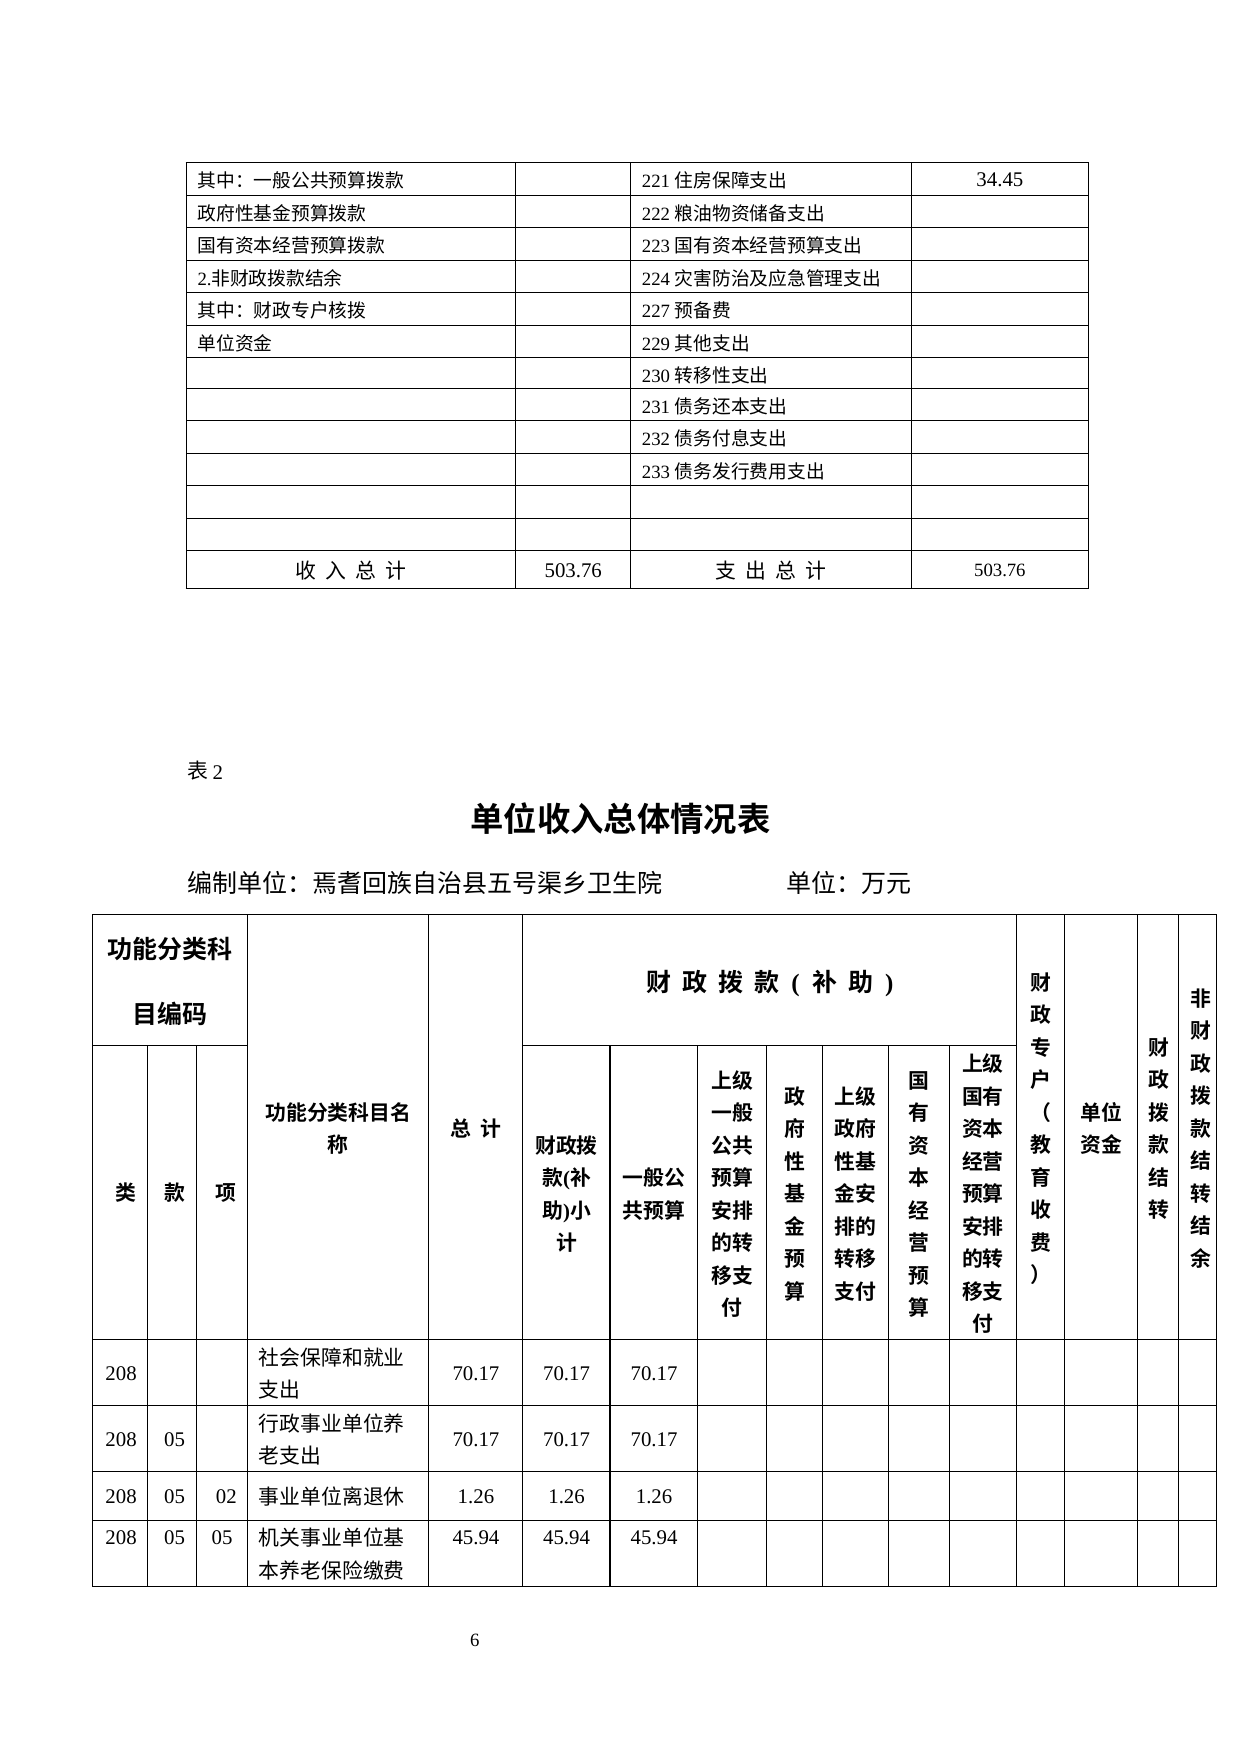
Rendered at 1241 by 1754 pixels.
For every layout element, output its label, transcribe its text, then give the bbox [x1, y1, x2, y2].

table_cell [767, 1472, 822, 1519]
table_cell [1179, 1472, 1216, 1519]
table_cell 社会保障和就业支出 [248, 1340, 428, 1405]
table_cell [698, 1472, 766, 1519]
table_cell 支 出 总 计 [631, 551, 911, 588]
table_cell 上级一般公共预算安排的转移支付 [698, 1046, 766, 1339]
table_cell [767, 1521, 822, 1586]
table_cell [631, 486, 911, 518]
table_cell 政府性基金预算 [767, 1046, 822, 1339]
table_cell [823, 1340, 888, 1405]
table_cell [187, 389, 515, 420]
text 编制单位：焉耆回族自治县五号渠乡卫生院 单位：万元 [187, 849, 1053, 914]
table_cell 其中：财政专户核拨 [187, 293, 515, 324]
table_cell 机关事业单位基本养老保险缴费支出 [248, 1521, 428, 1586]
table_cell 单位资金 [187, 326, 515, 357]
table_cell 208 [93, 1521, 147, 1586]
table_cell [912, 389, 1088, 420]
table_cell 05 [148, 1472, 196, 1519]
table_cell [631, 519, 911, 550]
table_cell [912, 293, 1088, 324]
table_cell 事业单位离退休 [248, 1472, 428, 1519]
table_cell [197, 1406, 247, 1471]
table_cell 项 [197, 1046, 247, 1339]
table_cell [889, 1340, 949, 1405]
table_cell [912, 261, 1088, 292]
table_cell [516, 389, 630, 420]
table_cell 收 入 总 计 [187, 551, 515, 588]
table_cell [187, 486, 515, 518]
table_cell 227 预备费 [631, 293, 911, 324]
text 表2 [187, 752, 1053, 784]
table_cell [187, 421, 515, 453]
table_cell [1065, 1521, 1137, 1586]
table_cell [889, 1472, 949, 1519]
table_cell [950, 1340, 1016, 1405]
table_cell [912, 196, 1088, 227]
table_cell 上级国有资本经营预算安排的转移支付 [950, 1046, 1016, 1339]
table_cell [1138, 1521, 1178, 1586]
table_cell [950, 1406, 1016, 1471]
table_cell [912, 421, 1088, 453]
table_cell [516, 486, 630, 518]
table_cell 行政事业单位养老支出 [248, 1406, 428, 1471]
table_cell [516, 519, 630, 550]
table_cell [698, 1406, 766, 1471]
table_cell [516, 163, 630, 194]
table_cell [912, 358, 1088, 388]
table_cell 2.非财政拨款结余 [187, 261, 515, 292]
table_cell 208 [93, 1406, 147, 1471]
table_cell [1138, 1340, 1178, 1405]
table_cell 208 [93, 1472, 147, 1519]
table_cell 05 [197, 1521, 247, 1586]
table_cell [148, 1340, 196, 1405]
table_cell 1.26 [429, 1472, 522, 1519]
table_cell 05 [148, 1406, 196, 1471]
table_cell [1065, 1472, 1137, 1519]
table_cell 70.17 [523, 1340, 609, 1405]
table_cell [912, 486, 1088, 518]
table_header 功能分类科目名称 [248, 915, 428, 1339]
table_cell 223 国有资本经营预算支出 [631, 228, 911, 259]
table_header 单位资金 [1065, 915, 1137, 1339]
table_cell 45.94 [429, 1521, 522, 1586]
table_cell 政府性基金预算拨款 [187, 196, 515, 227]
table_cell [912, 519, 1088, 550]
table_cell [767, 1340, 822, 1405]
table_cell [889, 1406, 949, 1471]
table_header 非财政拨款结转结余 [1179, 915, 1216, 1339]
table_cell [1017, 1340, 1064, 1405]
table_cell 国有资本经营预算拨款 [187, 228, 515, 259]
table_cell [187, 519, 515, 550]
table_cell [823, 1472, 888, 1519]
table_cell [1138, 1472, 1178, 1519]
table_cell 208 [93, 1340, 147, 1405]
table_cell [1065, 1340, 1137, 1405]
table_cell [516, 261, 630, 292]
table_cell [823, 1406, 888, 1471]
table_cell [912, 326, 1088, 357]
table_cell [187, 358, 515, 388]
table_header 财 政 拨 款 ( 补 助 ) [523, 915, 1016, 1045]
table_cell 70.17 [429, 1406, 522, 1471]
table_cell 70.17 [611, 1340, 697, 1405]
table_cell 231 债务还本支出 [631, 389, 911, 420]
table_cell 其中：一般公共预算拨款 [187, 163, 515, 194]
table_cell 1.26 [611, 1472, 697, 1519]
table_cell [1017, 1521, 1064, 1586]
table_cell [698, 1521, 766, 1586]
table_cell 232 债务付息支出 [631, 421, 911, 453]
table_cell [912, 454, 1088, 485]
table_cell 上级政府性基金安排的转移支付 [823, 1046, 888, 1339]
table_cell 02 [197, 1472, 247, 1519]
table_cell 款 [148, 1046, 196, 1339]
table_cell [912, 228, 1088, 259]
table_cell [1179, 1406, 1216, 1471]
table_cell 70.17 [429, 1340, 522, 1405]
table_header 功能分类科目编码 [93, 915, 247, 1045]
table_cell [1017, 1472, 1064, 1519]
table_header 总 计 [429, 915, 522, 1339]
table_cell [516, 326, 630, 357]
table_cell [823, 1521, 888, 1586]
table_cell [516, 358, 630, 388]
text 单位收入总体情况表 [187, 784, 1053, 849]
table_cell [516, 293, 630, 324]
table_cell [1065, 1406, 1137, 1471]
table_cell [516, 454, 630, 485]
table_cell 229 其他支出 [631, 326, 911, 357]
table_cell 224 灾害防治及应急管理支出 [631, 261, 911, 292]
table_cell 类 [93, 1046, 147, 1339]
table_cell 70.17 [611, 1406, 697, 1471]
table_cell [698, 1340, 766, 1405]
table_cell 一般公共预算 [611, 1046, 697, 1339]
table_header 财政专户（教育收费） [1017, 915, 1064, 1339]
table_cell 70.17 [523, 1406, 609, 1471]
table_cell 45.94 [611, 1521, 697, 1586]
table_cell [197, 1340, 247, 1405]
table_header 财政拨款结转 [1138, 915, 1178, 1339]
table_cell 233 债务发行费用支出 [631, 454, 911, 485]
table_cell [1138, 1406, 1178, 1471]
table_cell [1179, 1521, 1216, 1586]
table_cell 221 住房保障支出 [631, 163, 911, 194]
table_cell 45.94 [523, 1521, 609, 1586]
table_cell [767, 1406, 822, 1471]
table_cell 1.26 [523, 1472, 609, 1519]
table_cell 230 转移性支出 [631, 358, 911, 388]
table_cell [516, 421, 630, 453]
table_cell 34.45 [912, 163, 1088, 194]
table_cell [516, 196, 630, 227]
table_cell 222 粮油物资储备支出 [631, 196, 911, 227]
table_cell [1017, 1406, 1064, 1471]
table_cell 财政拨款(补助)小计 [523, 1046, 609, 1339]
table_cell [1179, 1340, 1216, 1405]
table_cell [950, 1521, 1016, 1586]
table_cell [889, 1521, 949, 1586]
table_cell 国有资本经营预算 [889, 1046, 949, 1339]
table_cell [950, 1472, 1016, 1519]
table_cell 05 [148, 1521, 196, 1586]
table_cell [187, 454, 515, 485]
table_cell [516, 228, 630, 259]
table_cell 503.76 [912, 551, 1088, 588]
table_cell 503.76 [516, 551, 630, 588]
